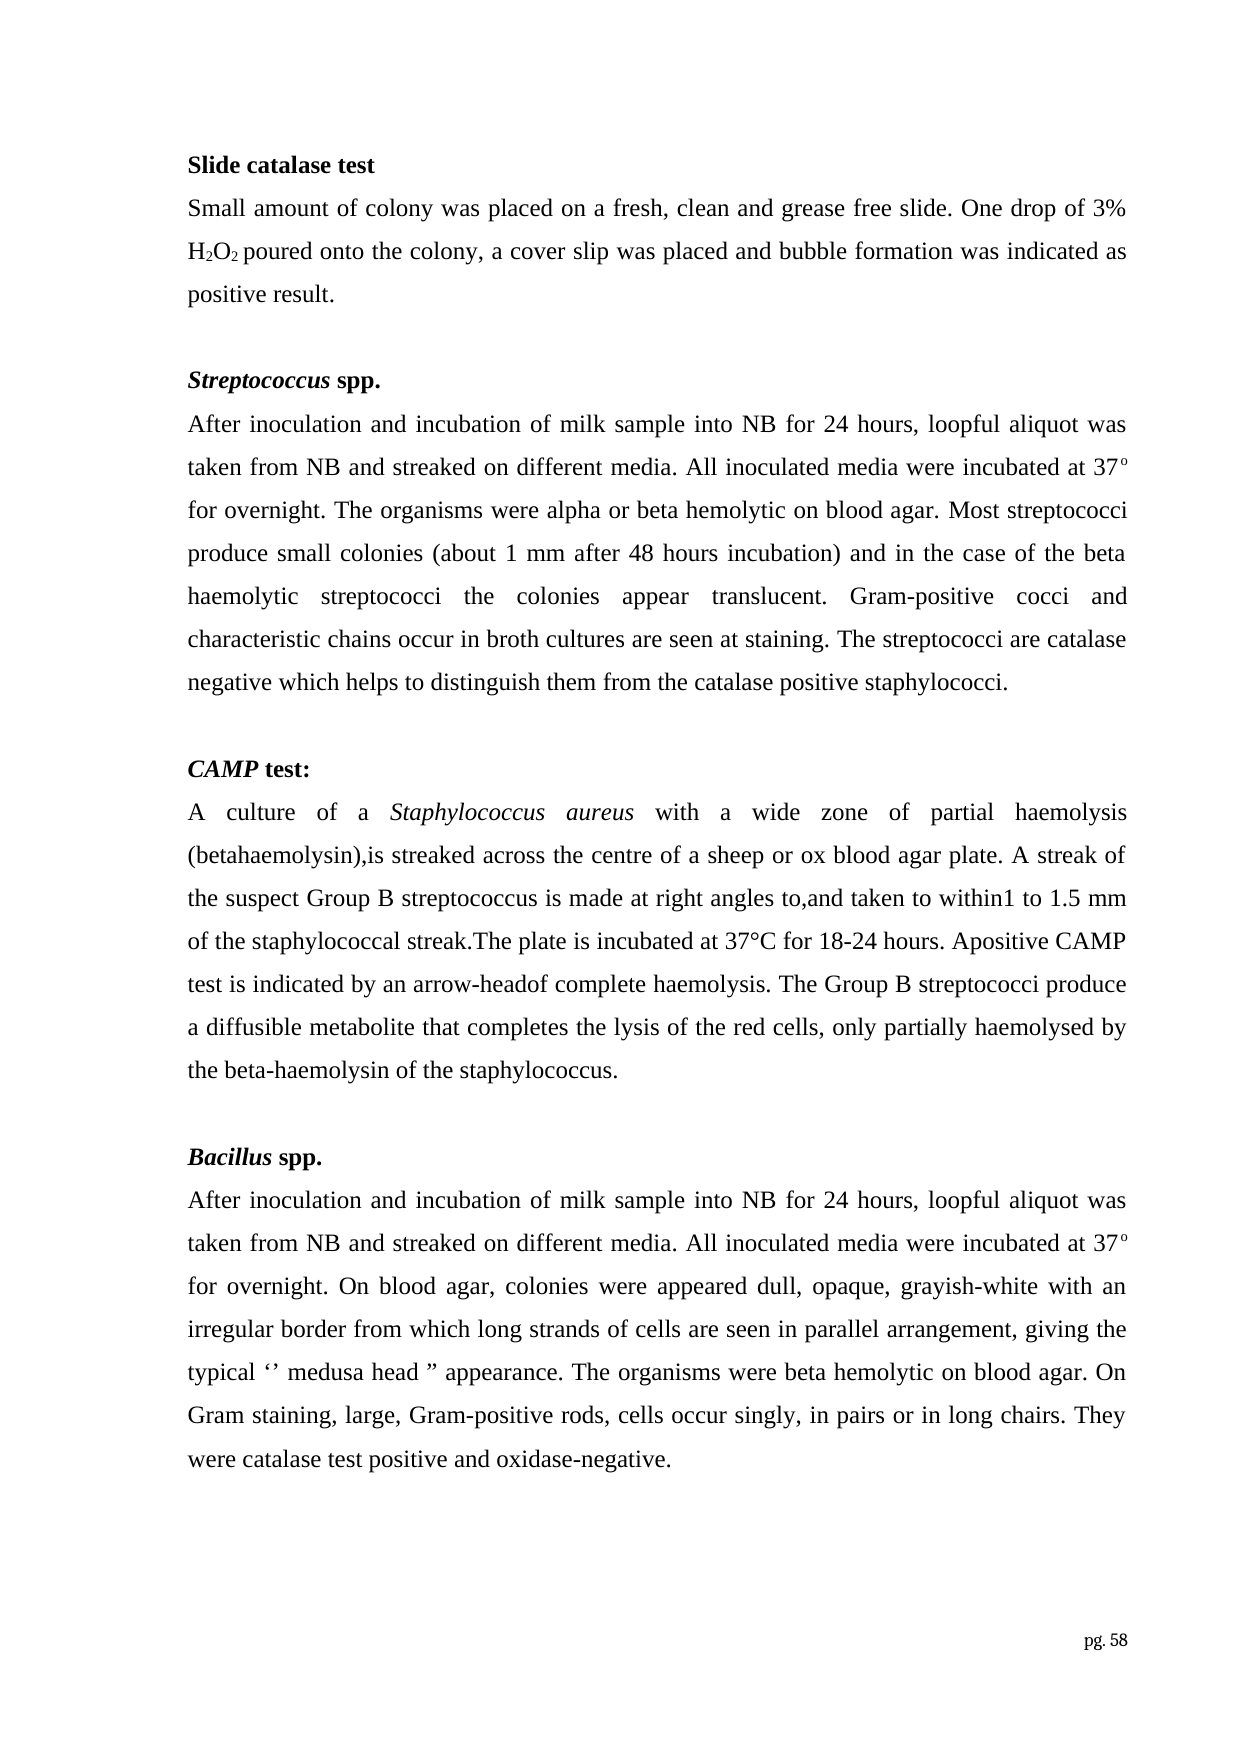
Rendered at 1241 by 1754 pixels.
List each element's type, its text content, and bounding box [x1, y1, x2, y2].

text A culture of a Staphylococcus aureus with a wide zone of partial haemolysis (betahaemolysin),is streaked across the centre of a sheep or ox blood agar plate. A streak of the suspect Group B streptococcus is made at right angles to,and taken to within1 to 1.5 mm of the staphylococcal streak.The plate is incubated at 37°C for 18-24 hours. Apositive CAMP test is indicated by an arrow-headof complete haemolysis. The Group B streptococci produce a diffusible metabolite that completes the lysis of the red cells, only partially haemolysed by the beta-haemolysin of the staphylococcus. [187, 797, 1128, 1084]
text Bacillus spp. [187, 1142, 1128, 1171]
text After inoculation and incubation of milk sample into NB for 24 hours, loopful aliquot was taken from NB and streaked on different media. All inoculated media were incubated at 37o for overnight. On blood agar, colonies were appeared dull, opaque, grayish-white with an irregular border from which long strands of cells are seen in parallel arrangement, giving the typical ‘’ medusa head ” appearance. The organisms were beta hemolytic on blood agar. On Gram staining, large, Gram-positive rods, cells occur singly, in pairs or in long chairs. They were catalase test positive and oxidase-negative. [187, 1185, 1128, 1472]
text CAMP test: [187, 754, 1128, 782]
text Streptococcus spp. [187, 366, 1128, 394]
text Small amount of colony was placed on a fresh, clean and grease free slide. One drop of 3% H2O2 poured onto the colony, a cover slip was placed and bubble formation was indicated as positive result. [187, 193, 1128, 308]
subtitle Slide catalase test [187, 150, 1128, 179]
text After inoculation and incubation of milk sample into NB for 24 hours, loopful aliquot was taken from NB and streaked on different media. All inoculated media were incubated at 37o for overnight. The organisms were alpha or beta hemolytic on blood agar. Most streptococci produce small colonies (about 1 mm after 48 hours incubation) and in the case of the beta haemolytic streptococci the colonies appear translucent. Gram-positive cocci and characteristic chains occur in broth cultures are seen at staining. The streptococci are catalase negative which helps to distinguish them from the catalase positive staphylococci. [187, 409, 1128, 696]
